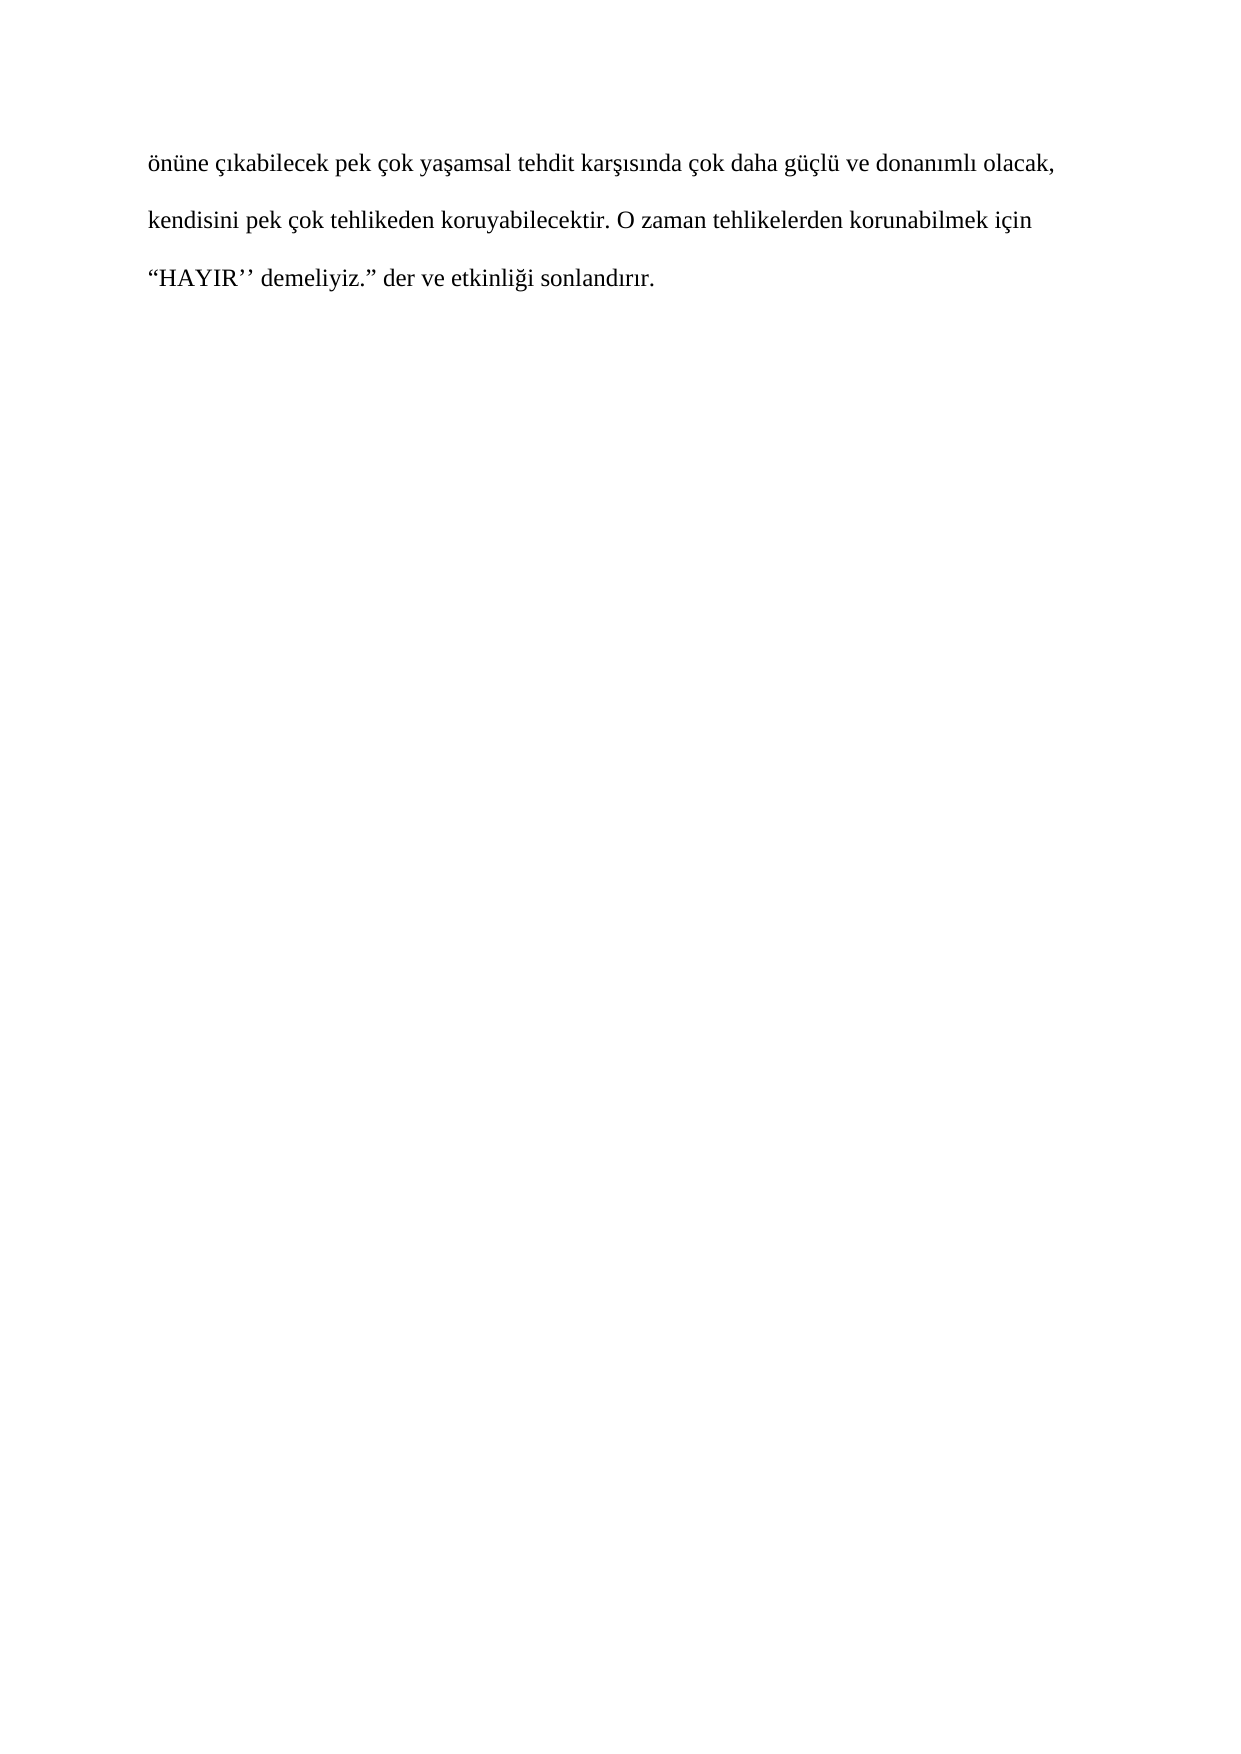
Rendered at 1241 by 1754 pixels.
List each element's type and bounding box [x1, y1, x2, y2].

text [148, 148, 1093, 291]
